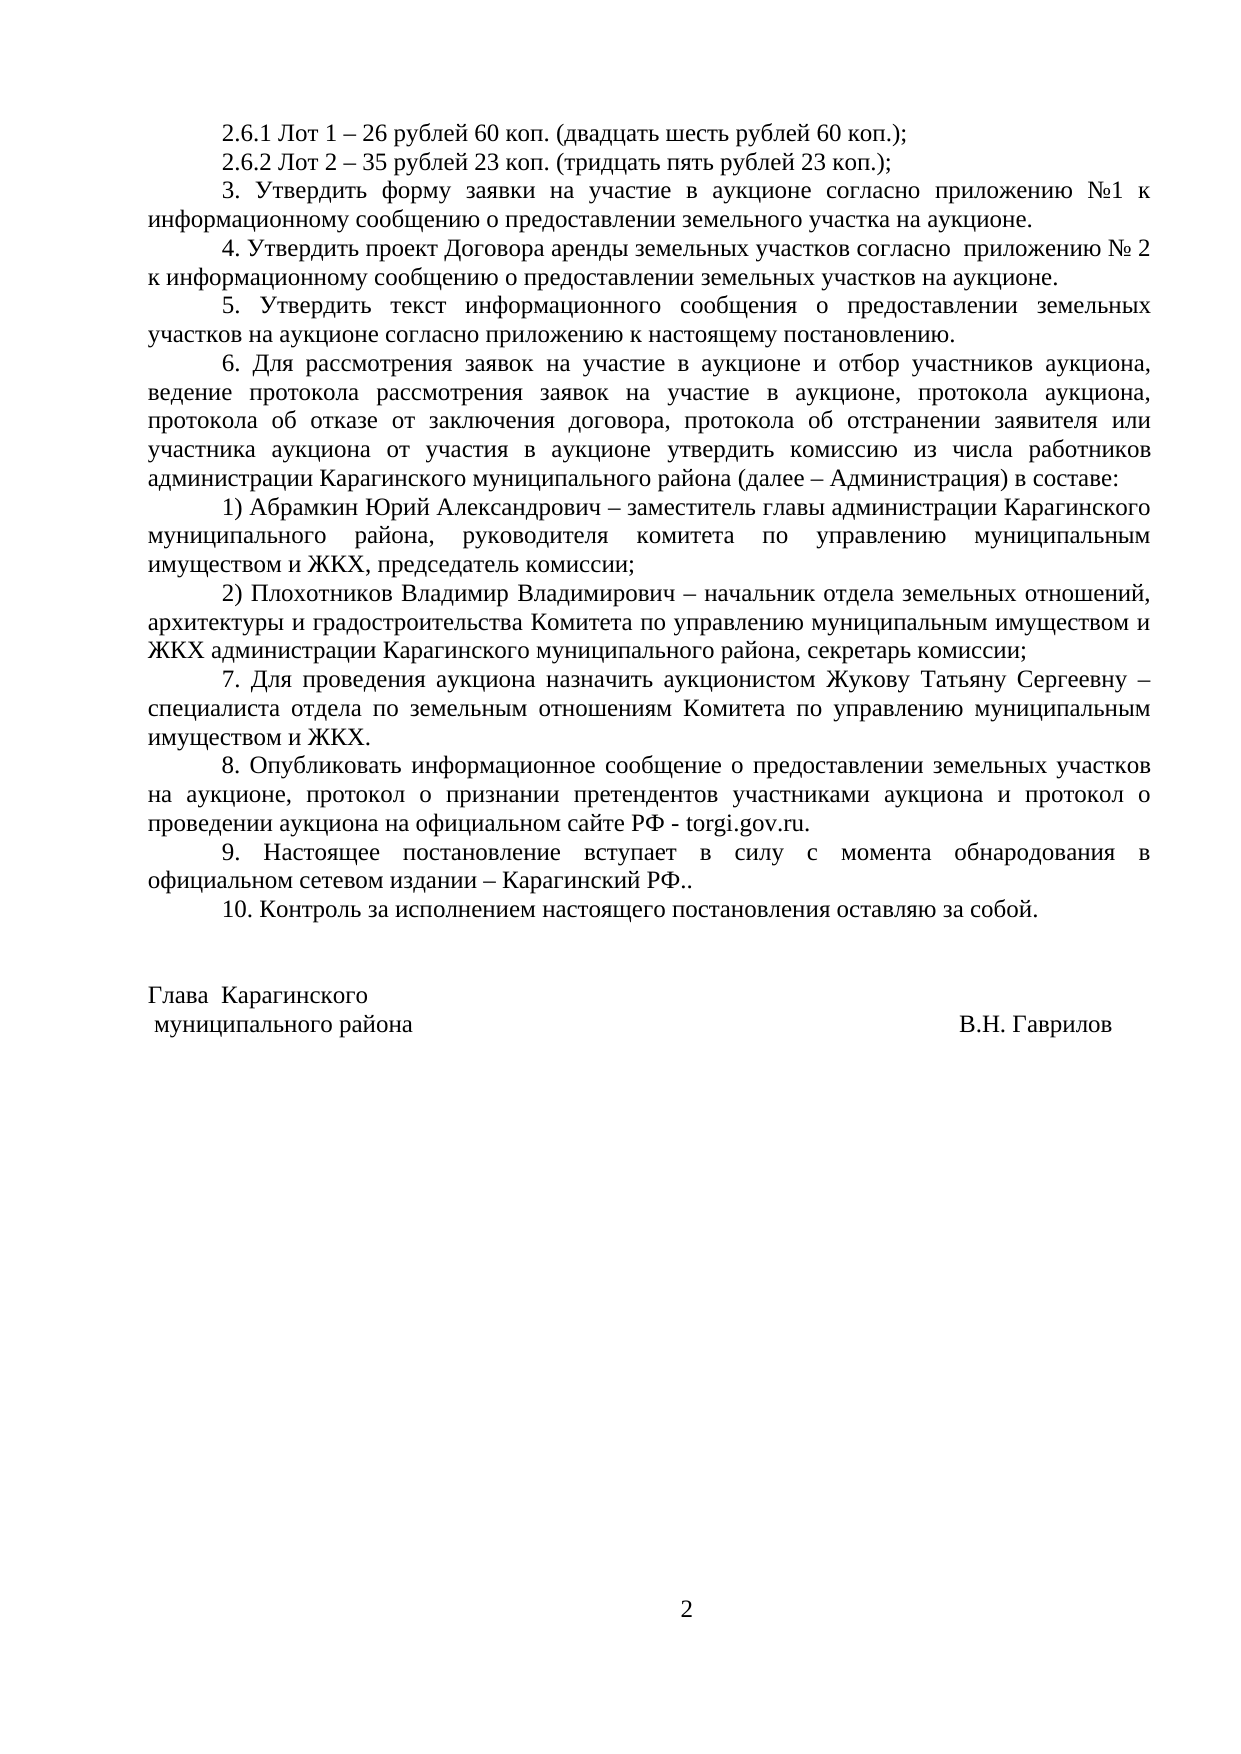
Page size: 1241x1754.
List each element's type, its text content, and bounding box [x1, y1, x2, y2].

text 2) Плохотников Владимир Владимирович – начальник отдела земельных отношений, архитектуры и градостроительства Комитета по управлению муниципальным имуществом и ЖКХ администрации Карагинского муниципального района, секретарь комиссии; [148, 578, 1152, 664]
text 2.6.1 Лот 1 – 26 рублей 60 коп. (двадцать шесть рублей 60 коп.); [148, 118, 1152, 147]
text 9. Настоящее постановление вступает в силу с момента обнародования в официальном сетевом издании – Карагинский РФ.. [148, 837, 1152, 894]
text 7. Для проведения аукциона назначить аукционистом Жукову Татьяну Сергеевну –специалиста отдела по земельным отношениям Комитета по управлению муниципальным имуществом и ЖКХ. [148, 664, 1152, 751]
text 5. Утвердить текст информационного сообщения о предоставлении земельных участков на аукционе согласно приложению к настоящему постановлению. [148, 291, 1152, 348]
text 2.6.2 Лот 2 – 35 рублей 23 коп. (тридцать пять рублей 23 коп.); [148, 147, 1152, 176]
text Глава Карагинского [148, 981, 1152, 1009]
text 3. Утвердить форму заявки на участие в аукционе согласно приложению №1 к информационному сообщению о предоставлении земельного участка на аукционе. [148, 176, 1152, 233]
text 10. Контроль за исполнением настоящего постановления оставляю за собой. [148, 894, 1152, 923]
text 4. Утвердить проект Договора аренды земельных участков согласно приложению № 2 к информационному сообщению о предоставлении земельных участков на аукционе. [148, 233, 1152, 291]
text 8. Опубликовать информационное сообщение о предоставлении земельных участков на аукционе, протокол о признании претендентов участниками аукциона и протокол о проведении аукциона на официальном сайте РФ - torgi.gov.ru. [148, 751, 1152, 837]
text 6. Для рассмотрения заявок на участие в аукционе и отбор участников аукциона, ведение протокола рассмотрения заявок на участие в аукционе, протокола аукциона, протокола об отказе от заключения договора, протокола об отстранении заявителя или участника аукциона от участия в аукционе утвердить комиссию из числа работников администрации Карагинского муниципального района (далее – Администрация) в составе: [148, 348, 1152, 492]
text 1) Абрамкин Юрий Александрович – заместитель главы администрации Карагинского муниципального района, руководителя комитета по управлению муниципальным имуществом и ЖКХ, председатель комиссии; [148, 492, 1152, 578]
text муниципального района В.Н. Гаврилов [148, 1009, 1152, 1038]
